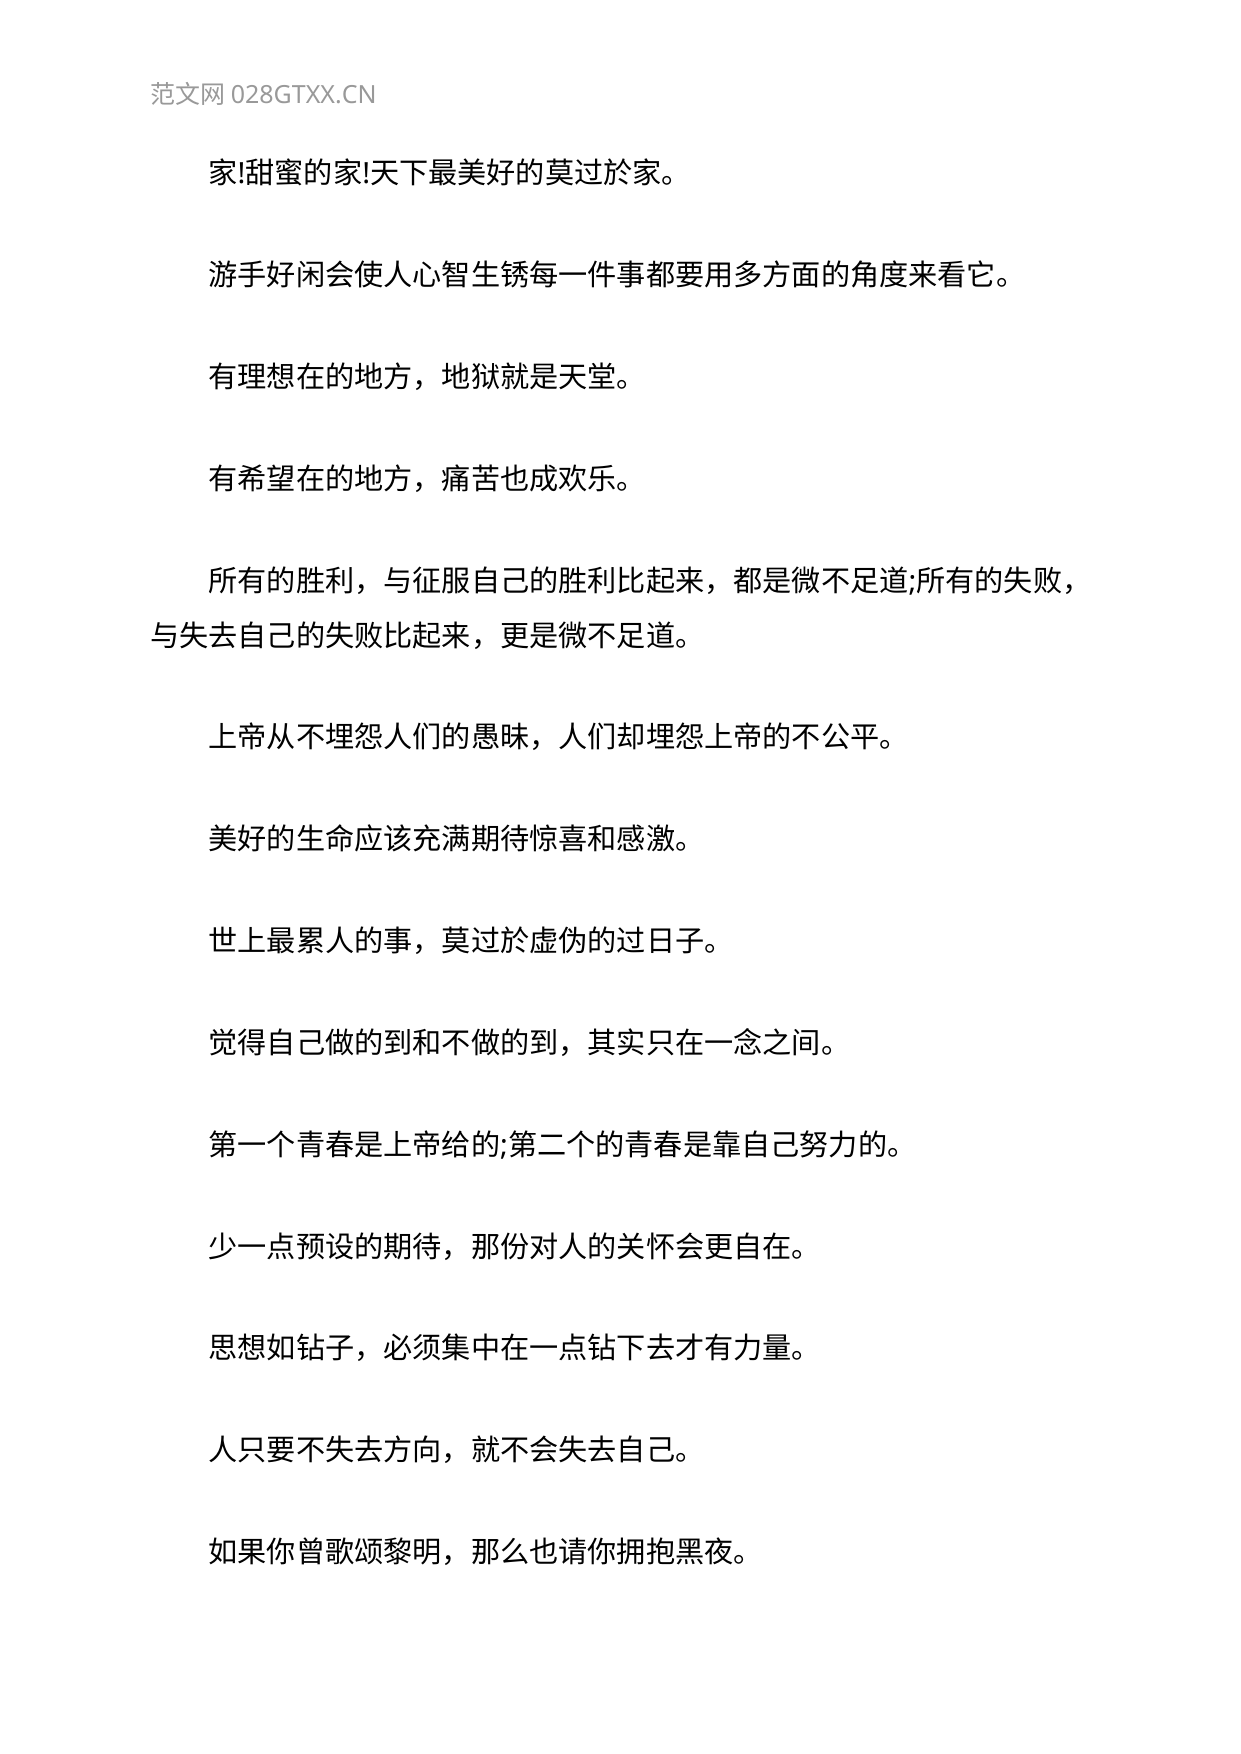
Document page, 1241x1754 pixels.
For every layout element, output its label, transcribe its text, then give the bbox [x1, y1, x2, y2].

text 人只要不失去方向，就不会失去自己。 [150, 1427, 1090, 1469]
text 少一点预设的期待，那份对人的关怀会更自在。 [150, 1223, 1090, 1265]
text 美好的生命应该充满期待惊喜和感激。 [150, 816, 1090, 858]
text 有理想在的地方，地狱就是天堂。 [150, 354, 1090, 396]
text 游手好闲会使人心智生锈每一件事都要用多方面的角度来看它。 [150, 252, 1090, 294]
text 思想如钻子，必须集中在一点钻下去才有力量。 [150, 1325, 1090, 1367]
text 上帝从不埋怨人们的愚昧，人们却埋怨上帝的不公平。 [150, 714, 1090, 756]
text 家!甜蜜的家!天下最美好的莫过於家。 [150, 150, 1090, 192]
text 第一个青春是上帝给的;第二个的青春是靠自己努力的。 [150, 1121, 1090, 1163]
text 有希望在的地方，痛苦也成欢乐。 [150, 456, 1090, 498]
text 世上最累人的事，莫过於虚伪的过日子。 [150, 918, 1090, 960]
text 所有的胜利，与征服自己的胜利比起来，都是微不足道;所有的失败，与失去自己的失败比起来，更是微不足道。 [150, 557, 1090, 654]
text 如果你曾歌颂黎明，那么也请你拥抱黑夜。 [150, 1528, 1090, 1571]
text 觉得自己做的到和不做的到，其实只在一念之间。 [150, 1019, 1090, 1062]
